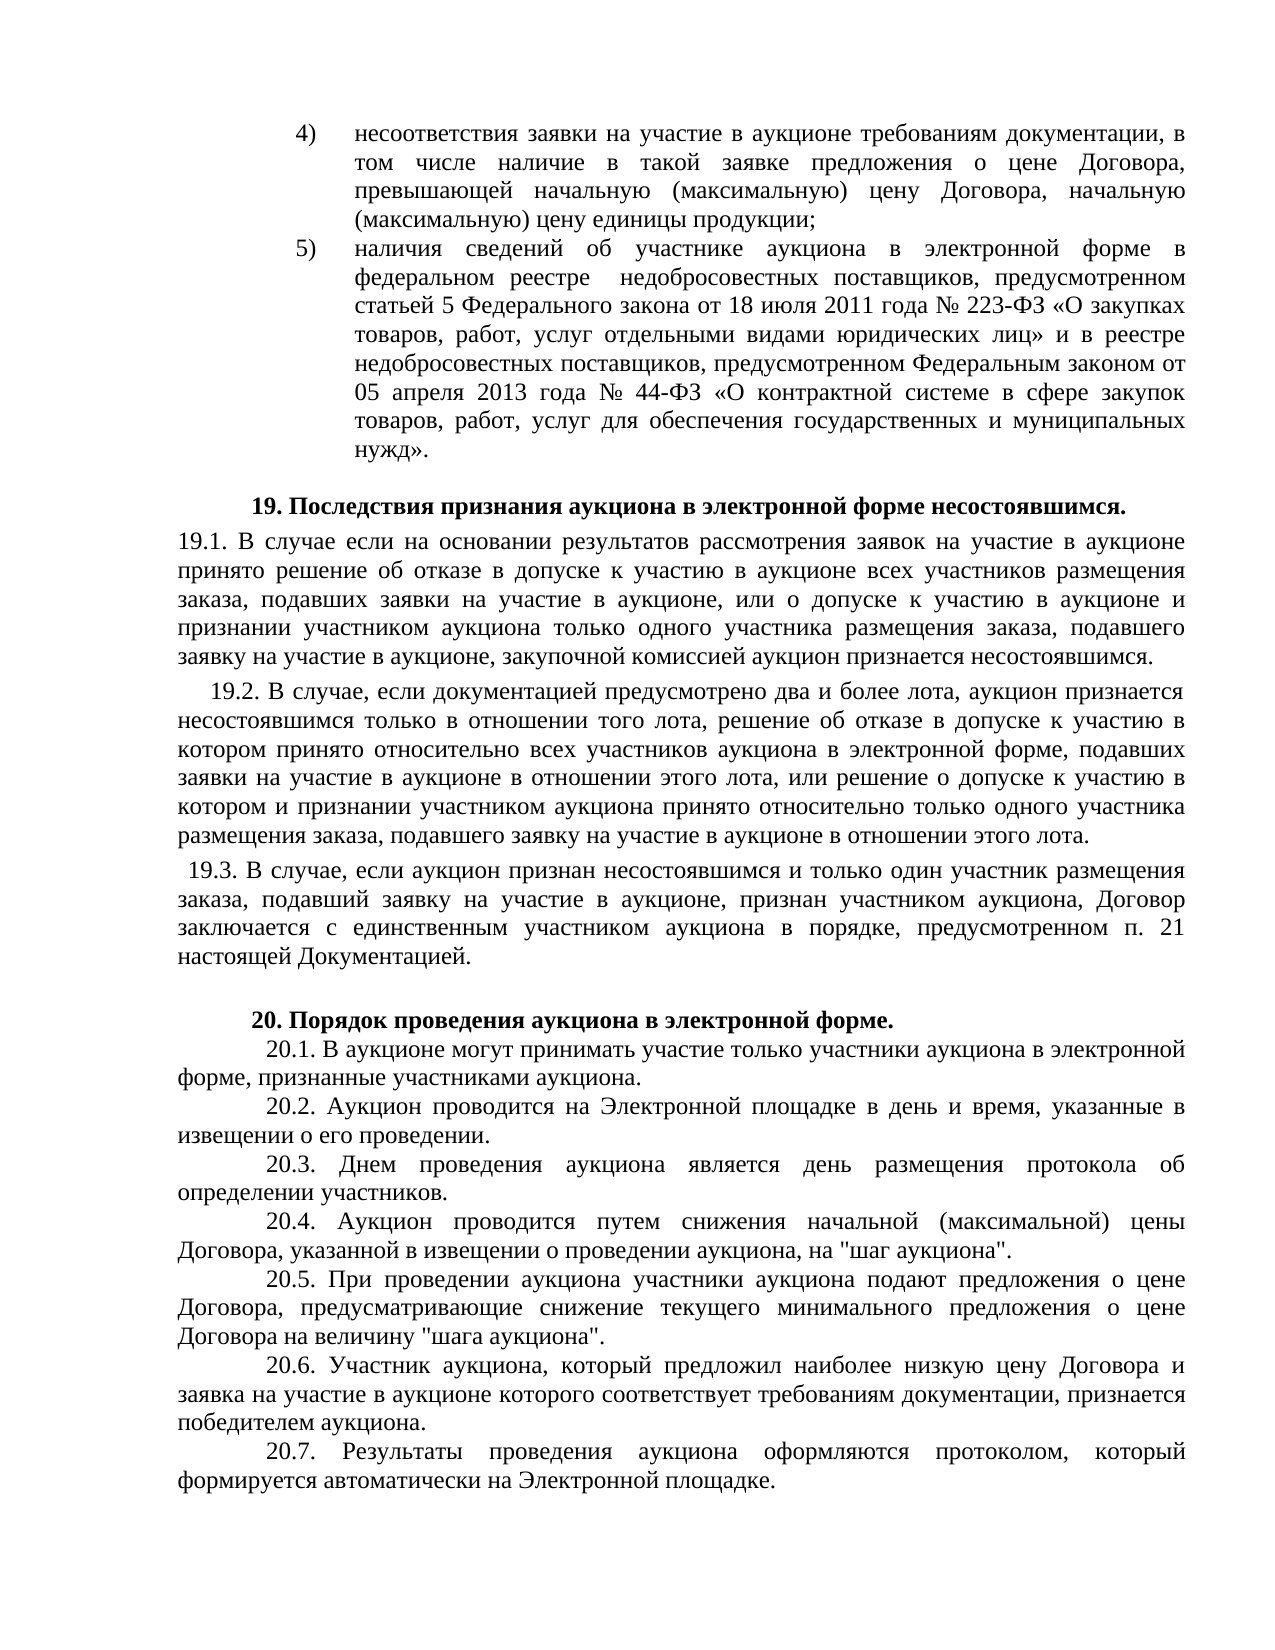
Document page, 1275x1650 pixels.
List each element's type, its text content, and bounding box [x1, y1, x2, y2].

list 19.2. В случае, если документацией предусмотрено два и более лота, аукцион признается несостоявшимся только в отношении того лота, решение об отказе в допуске к участию в котором принято относительно всех участников аукциона в электронной форме, подавших заявки на участие в аукционе в отношении этого лота, или решение о допуске к участию в котором и признании участником аукциона принято относительно только одного участника размещения заказа, подавшего заявку на участие в аукционе в отношении этого лота. [50, 676, 1186, 849]
list несоответствия заявки на участие в аукционе требованиям документации, в том числе наличие в такой заявке предложения о цене Договора, превышающей начальную (максимальную) цену Договора, начальную (максимальную) цену единицы продукции; [295, 118, 1186, 233]
list 19.3. В случае, если аукцион признан несостоявшимся и только один участник размещения заказа, подавший заявку на участие в аукционе, признан участником аукциона, Договор заключается с единственным участником аукциона в порядке, предусмотренном п. 21 настоящей Документацией. [138, 855, 1186, 970]
list 20.6. Участник аукциона, который предложил наиболее низкую цену Договора и заявка на участие в аукционе которого соответствует требованиям документации, признается победителем аукциона. [177, 1350, 1186, 1436]
list 20.4. Аукцион проводится путем снижения начальной (максимальной) цены Договора, указанной в извещении о проведении аукциона, на "шаг аукциона". [177, 1206, 1186, 1264]
list 20.3. Днем проведения аукциона является день размещения протокола об определении участников. [177, 1149, 1186, 1206]
list 19.1. В случае если на основании результатов рассмотрения заявок на участие в аукционе принято решение об отказе в допуске к участию в аукционе всех участников размещения заказа, подавших заявки на участие в аукционе, или о допуске к участию в аукционе и признании участником аукциона только одного участника размещения заказа, подавшего заявку на участие в аукционе, закупочной комиссией аукцион признается несостоявшимся. [177, 526, 1186, 670]
list 20.5. При проведении аукциона участники аукциона подают предложения о цене Договора, предусматривающие снижение текущего минимального предложения о цене Договора на величину "шага аукциона". [177, 1264, 1186, 1350]
text 20. Порядок проведения аукциона в электронной форме. [177, 1005, 1186, 1034]
text 19. Последствия признания аукциона в электронной форме несостоявшимся. [177, 491, 1186, 520]
list 20.2. Аукцион проводится на Электронной площадке в день и время, указанные в извещении о его проведении. [177, 1091, 1186, 1149]
list 20.1. В аукционе могут принимать участие только участники аукциона в электронной форме, признанные участниками аукциона. [177, 1034, 1186, 1091]
list 20.7. Результаты проведения аукциона оформляются протоколом, который формируется автоматически на Электронной площадке. [177, 1436, 1186, 1494]
list наличия сведений об участнике аукциона в электронной форме в федеральном реестре недобросовестных поставщиков, предусмотренном статьей 5 Федерального закона от 18 июля 2011 года № 223-ФЗ «О закупках товаров, работ, услуг отдельными видами юридических лиц» и в реестре недобросовестных поставщиков, предусмотренном Федеральным законом от 05 апреля 2013 года № 44-ФЗ «О контрактной системе в сфере закупок товаров, работ, услуг для обеспечения государственных и муниципальных нужд». [295, 233, 1186, 463]
